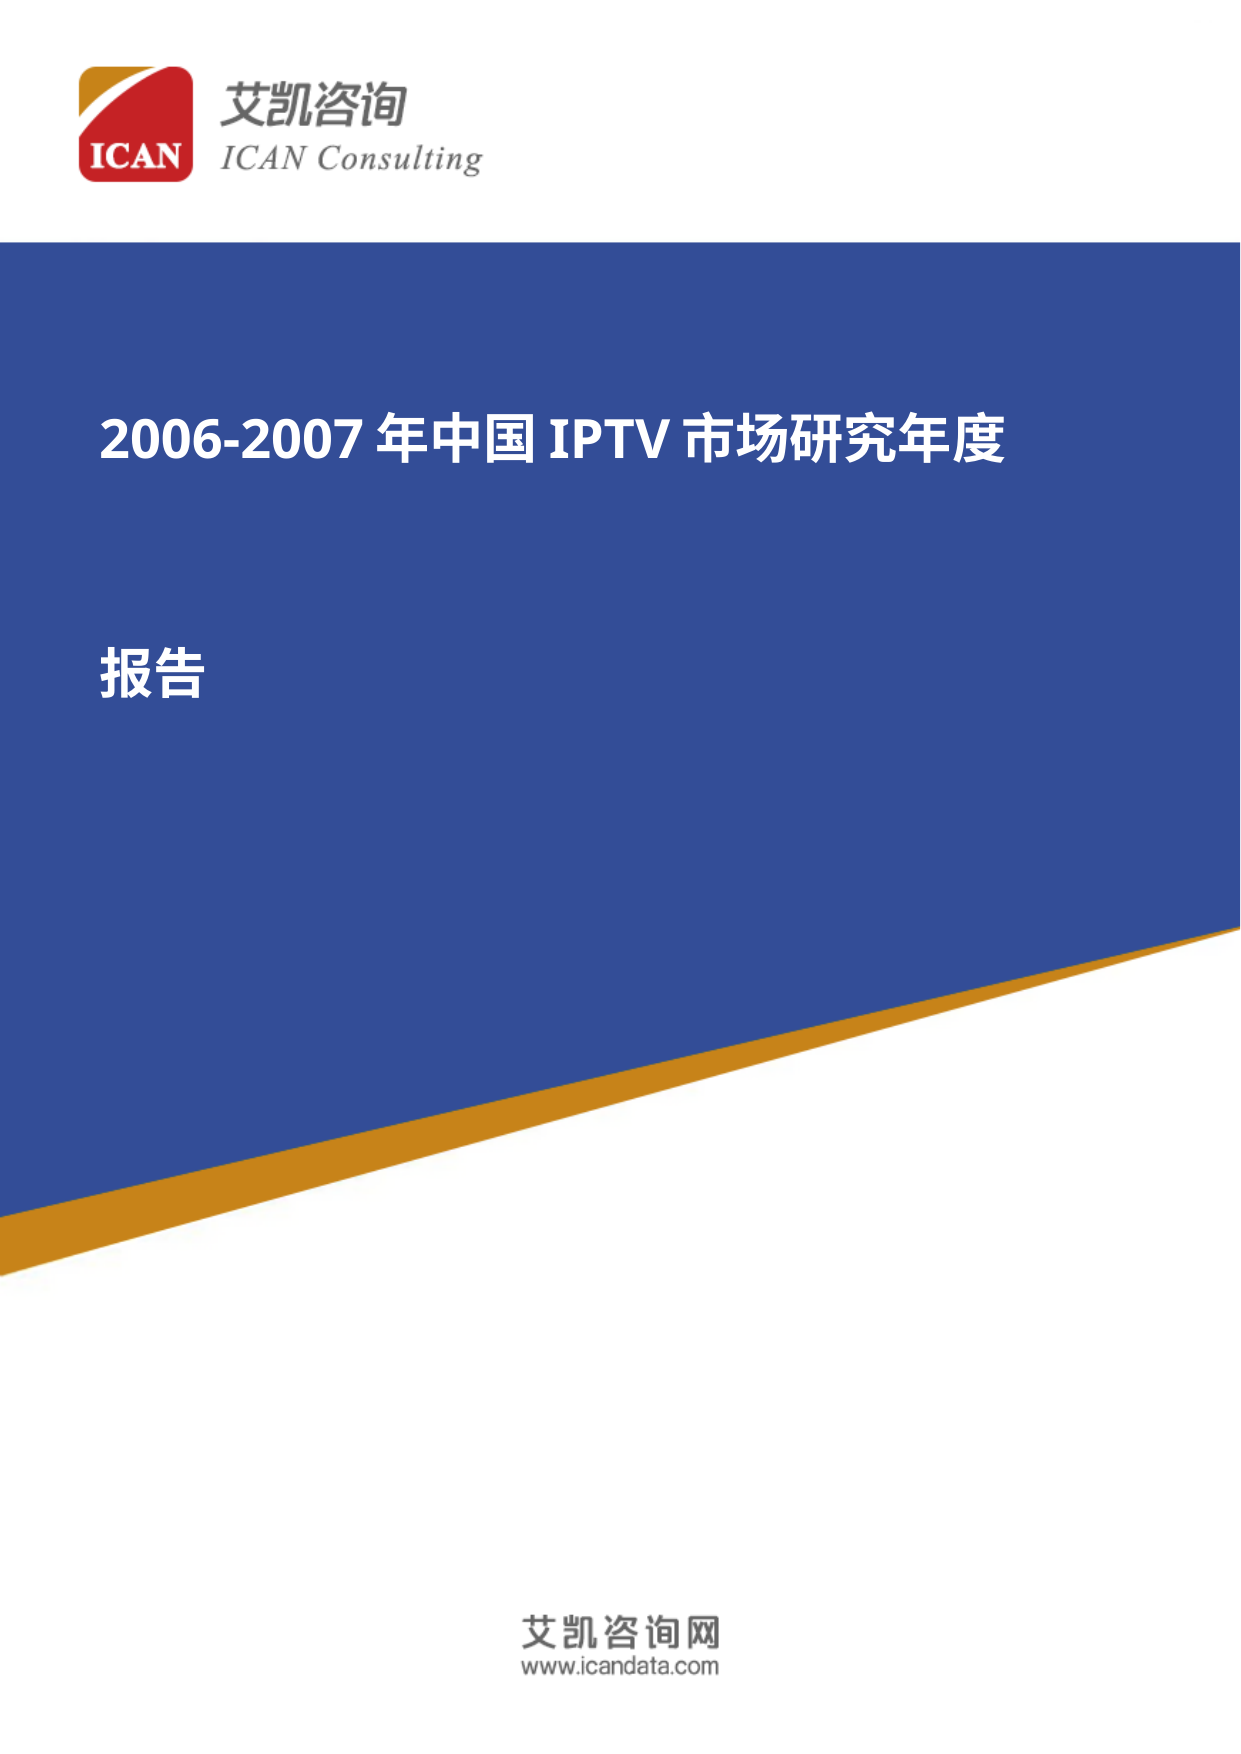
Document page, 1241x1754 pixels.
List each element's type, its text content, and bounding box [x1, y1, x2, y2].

subtitle 2006-2007年中国IPTV市场研究年度报告 [99, 386, 1053, 718]
picture [0, 5, 1241, 1754]
